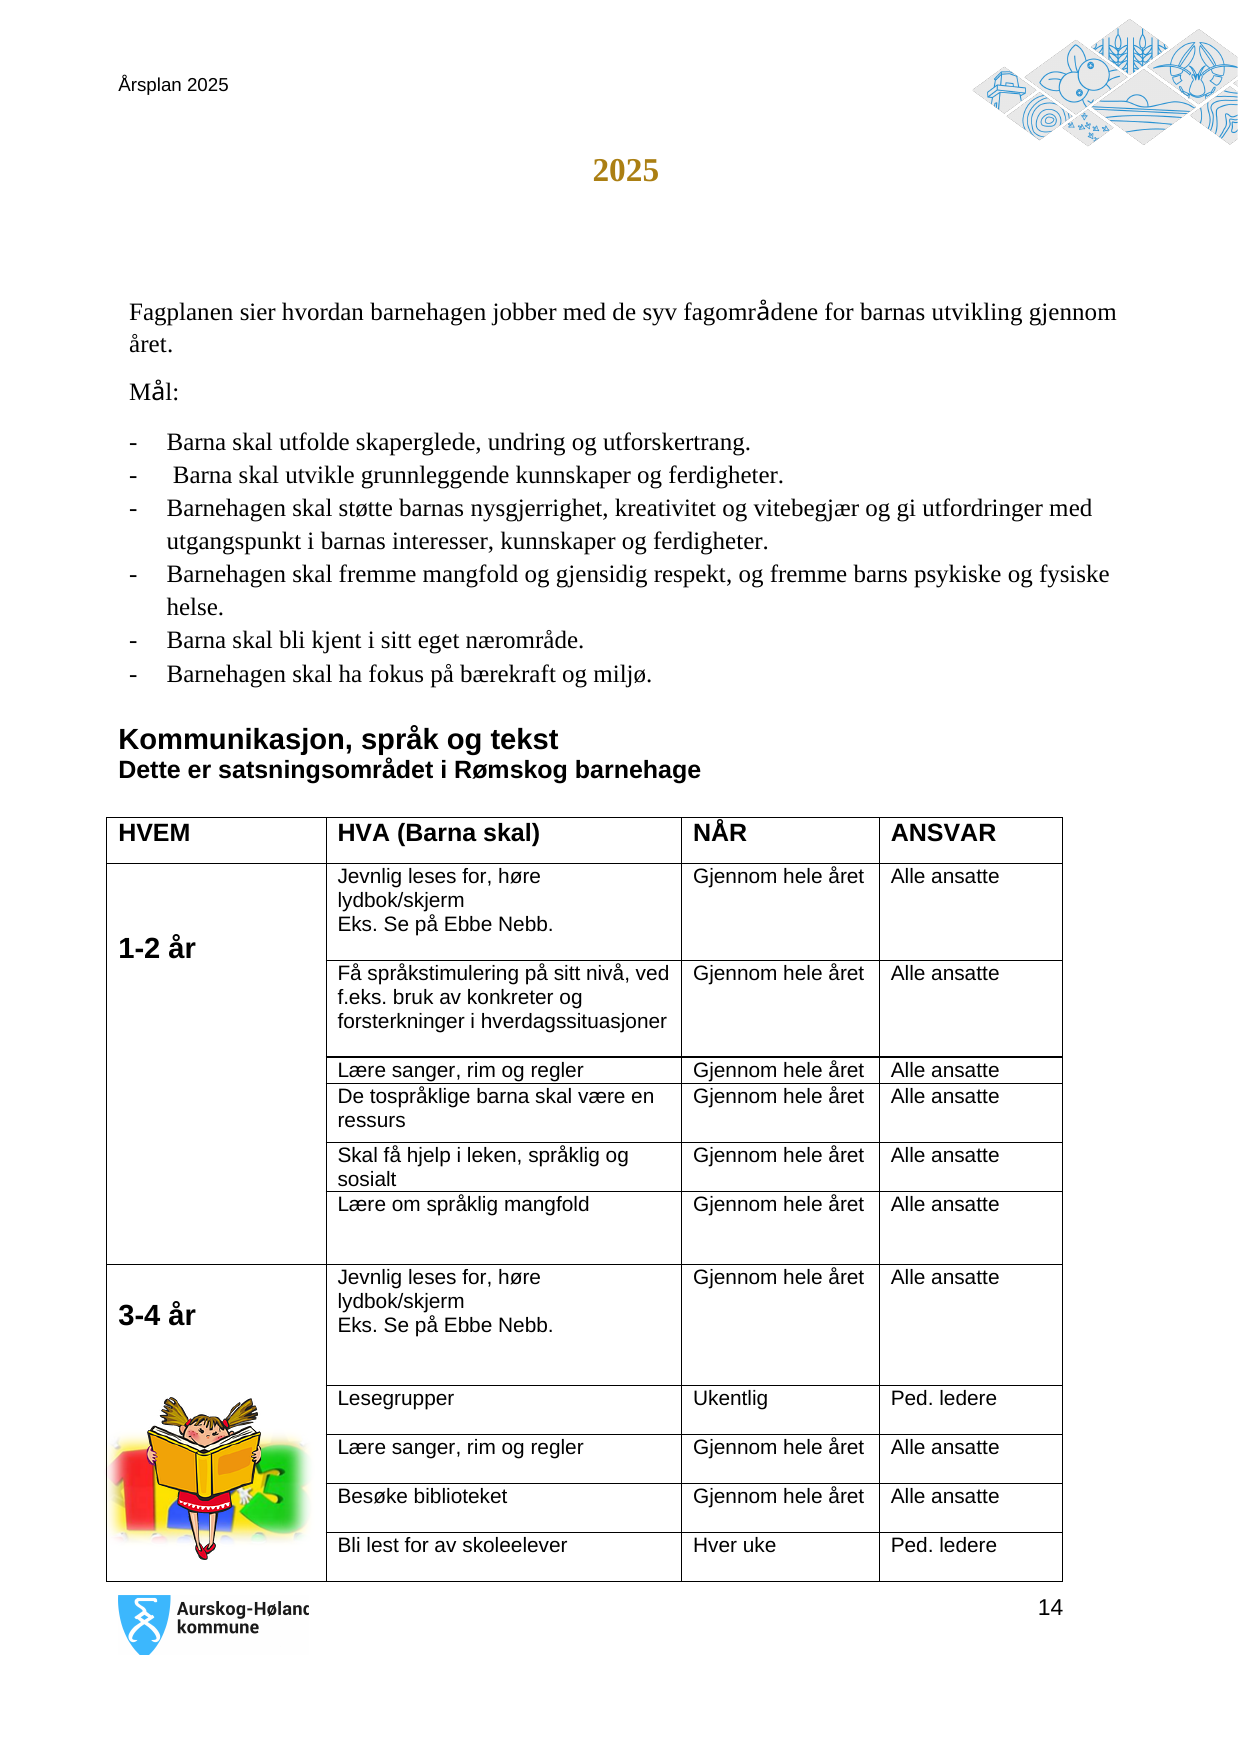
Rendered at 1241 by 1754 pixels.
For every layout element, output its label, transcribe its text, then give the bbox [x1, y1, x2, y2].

table_cell De tospråklige barna skal være en ressurs [327, 1084, 681, 1142]
table_cell Alle ansatte [880, 1143, 1062, 1191]
list Barna skal utfolde skaperglede, undring og utforskertrang. [129, 424, 1122, 457]
table_cell Alle ansatte [880, 864, 1062, 959]
list Barnehagen skal ha fokus på bærekraft og miljø. [129, 656, 1122, 689]
table_cell Alle ansatte [880, 1058, 1062, 1083]
table_cell Lære om språklig mangfold [327, 1192, 681, 1264]
table_cell Hver uke [682, 1533, 879, 1581]
text Kommunikasjon, språk og tekst [118, 722, 1122, 755]
table_cell Alle ansatte [880, 1265, 1062, 1385]
table_cell 3-4 år [107, 1265, 326, 1581]
table_cell Ped. ledere [880, 1533, 1062, 1581]
text Mål: [129, 374, 1122, 407]
table_cell Alle ansatte [880, 1435, 1062, 1483]
table_cell Gjennom hele året [682, 1435, 879, 1483]
table_cell Ped. ledere [880, 1386, 1062, 1434]
list Barnehagen skal fremme mangfold og gjensidig respekt, og fremme barns psykiske og fysiske helse. [129, 556, 1122, 622]
text Dette er satsningsområdet i Rømskog barnehage [118, 755, 1122, 784]
table_cell Lære sanger, rim og regler [327, 1435, 681, 1483]
text 2025 [129, 155, 1122, 187]
table_cell Jevnlig leses for, høre lydbok/skjerm Eks. Se på Ebbe Nebb. [327, 864, 681, 959]
table_cell Alle ansatte [880, 961, 1062, 1056]
table_cell 1-2 år [107, 864, 326, 1264]
text Fagplanen sier hvordan barnehagen jobber med de syv fagområdene for barnas utvikling gjennom året. [129, 294, 1122, 357]
table_header ANSVAR [880, 818, 1062, 863]
table_cell Gjennom hele året [682, 1143, 879, 1191]
table_cell Gjennom hele året [682, 864, 879, 959]
table_cell Få språkstimulering på sitt nivå, ved f.eks. bruk av konkreter og forsterkninger i hverdagssituasjoner [327, 961, 681, 1056]
table_cell Lære sanger, rim og regler [327, 1058, 681, 1083]
table_cell Gjennom hele året [682, 961, 879, 1056]
table_header HVEM [107, 818, 326, 863]
table_cell Skal få hjelp i leken, språklig og sosialt [327, 1143, 681, 1191]
picture [118, 1595, 309, 1655]
table_cell Gjennom hele året [682, 1484, 879, 1532]
list Barna skal utvikle grunnleggende kunnskaper og ferdigheter. [129, 457, 1122, 490]
table_cell Gjennom hele året [682, 1084, 879, 1142]
table_cell Alle ansatte [880, 1084, 1062, 1142]
table_cell Gjennom hele året [682, 1265, 879, 1385]
list Barna skal bli kjent i sitt eget nærområde. [129, 622, 1122, 656]
table_cell Alle ansatte [880, 1484, 1062, 1532]
picture [972, 0, 1238, 148]
table_cell Gjennom hele året [682, 1058, 879, 1083]
list Barnehagen skal støtte barnas nysgjerrighet, kreativitet og vitebegjær og gi utfordringer med utgangspunkt i barnas interesser, kunnskaper og ferdigheter. [129, 490, 1122, 556]
table_cell Gjennom hele året [682, 1192, 879, 1264]
table_cell Bli lest for av skoleelever [327, 1533, 681, 1581]
table_cell Alle ansatte [880, 1192, 1062, 1264]
picture [100, 1397, 316, 1560]
table_cell Lesegrupper [327, 1386, 681, 1434]
table_cell Jevnlig leses for, høre lydbok/skjerm Eks. Se på Ebbe Nebb. [327, 1265, 681, 1385]
table_cell Ukentlig [682, 1386, 879, 1434]
table_header HVA (Barna skal) [327, 818, 681, 863]
table_header NÅR [682, 818, 879, 863]
table_cell Besøke biblioteket [327, 1484, 681, 1532]
